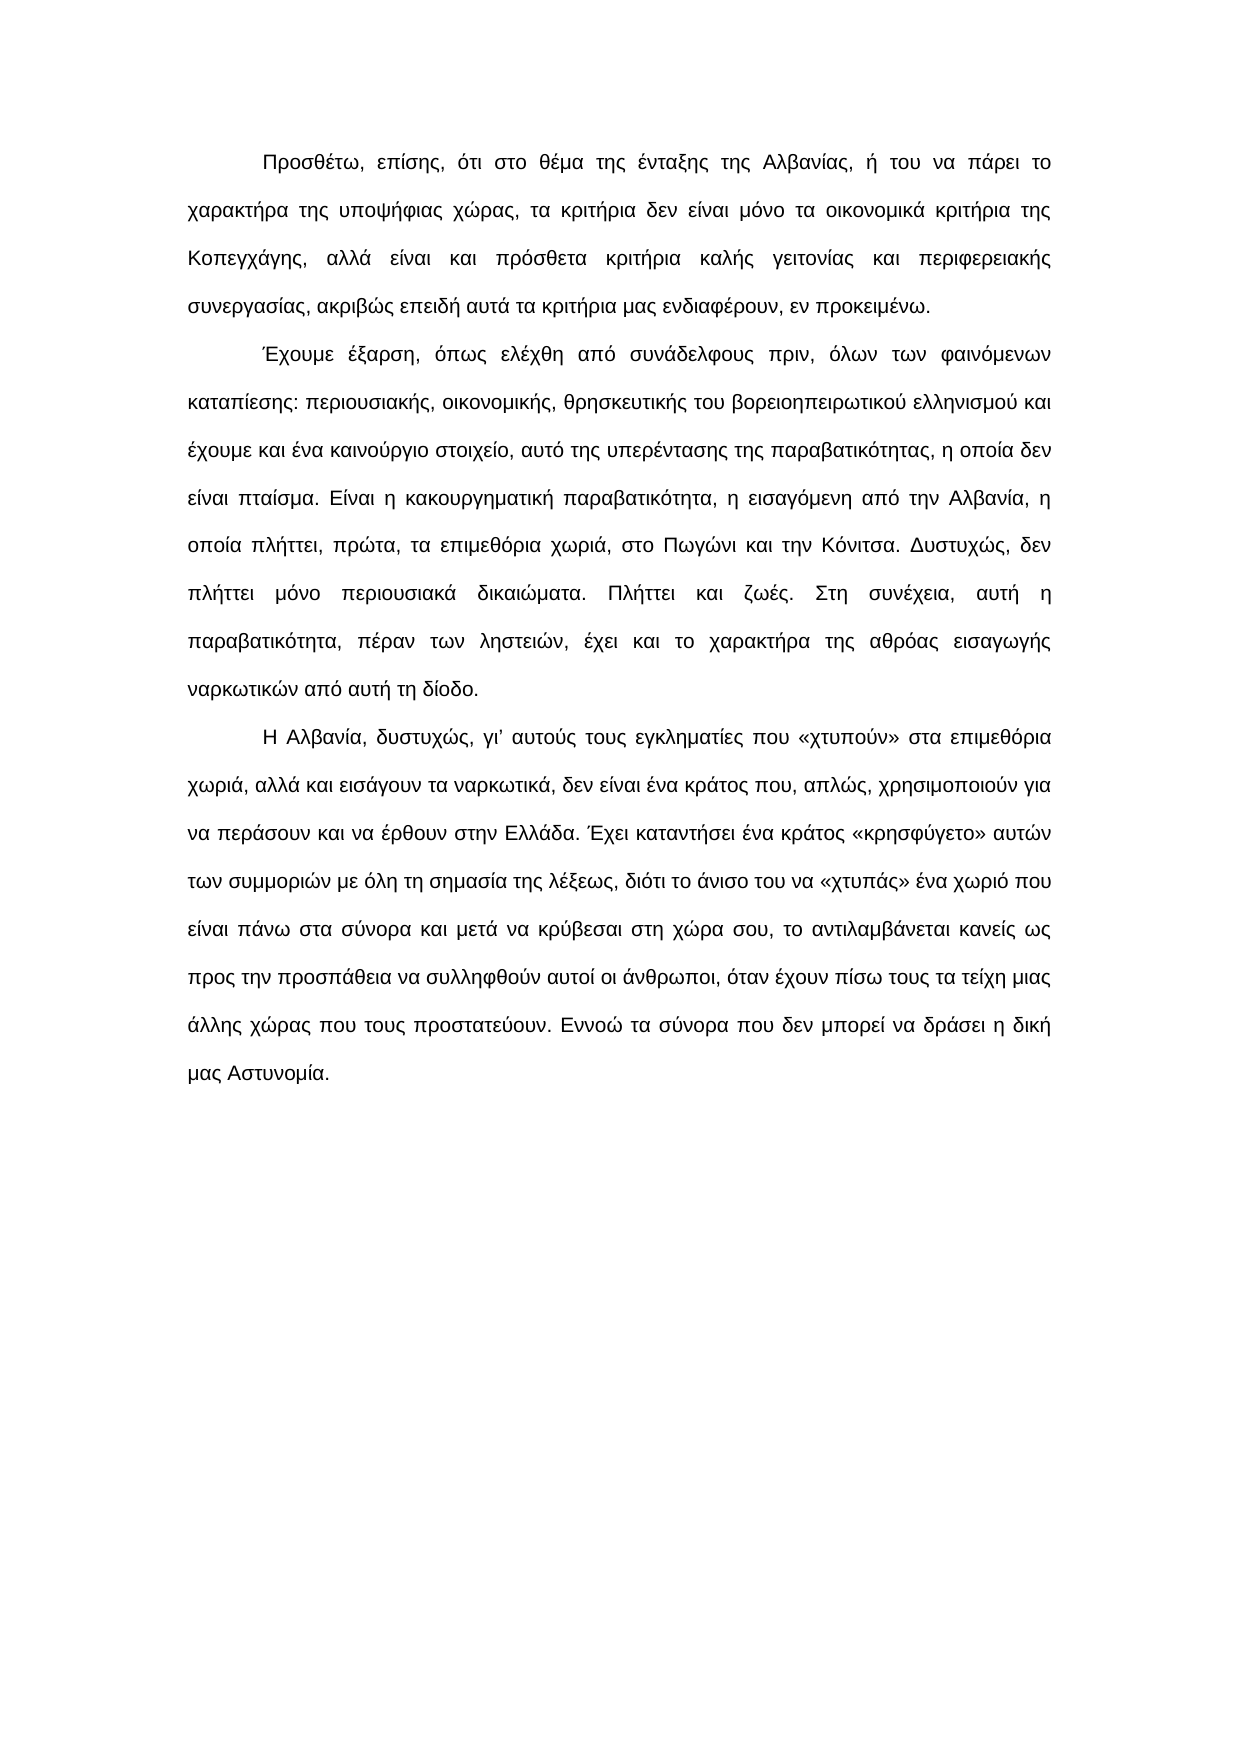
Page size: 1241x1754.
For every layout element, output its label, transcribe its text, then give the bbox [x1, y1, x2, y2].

text Έχουμε έξαρση, όπως ελέχθη από συνάδελφους πριν, όλων των φαινόμενων καταπίεσης: περιουσιακής, οικονομικής, θρησκευτικής του βορειοηπειρωτικού ελληνισμού και έχουμε και ένα καινούργιο στοιχείο, αυτό της υπερέντασης της παραβατικότητας, η οποία δεν είναι πταίσμα. Είναι η κακουργηματική παραβατικότητα, η εισαγόμενη από την Αλβανία, η οποία πλήττει, πρώτα, τα επιμεθόρια χωριά, στο Πωγώνι και την Κόνιτσα. Δυστυχώς, δεν πλήττει μόνο περιουσιακά δικαιώματα. Πλήττει και ζωές. Στη συνέχεια, αυτή η παραβατικότητα, πέραν των ληστειών, έχει και το χαρακτήρα της αθρόας εισαγωγής ναρκωτικών από αυτή τη δίοδο. [187, 342, 1053, 701]
text Η Αλβανία, δυστυχώς, γι’ αυτούς τους εγκληματίες που «χτυπούν» στα επιμεθόρια χωριά, αλλά και εισάγουν τα ναρκωτικά, δεν είναι ένα κράτος που, απλώς, χρησιμοποιούν για να περάσουν και να έρθουν στην Ελλάδα. Έχει καταντήσει ένα κράτος «κρησφύγετο» αυτών των συμμοριών με όλη τη σημασία της λέξεως, διότι το άνισο του να «χτυπάς» ένα χωριό που είναι πάνω στα σύνορα και μετά να κρύβεσαι στη χώρα σου, το αντιλαμβάνεται κανείς ως προς την προσπάθεια να συλληφθούν αυτοί οι άνθρωποι, όταν έχουν πίσω τους τα τείχη μιας άλλης χώρας που τους προστατεύουν. Εννοώ τα σύνορα που δεν μπορεί να δράσει η δική μας Αστυνομία. [187, 725, 1053, 1084]
text Προσθέτω, επίσης, ότι στο θέμα της ένταξης της Αλβανίας, ή του να πάρει το χαρακτήρα της υποψήφιας χώρας, τα κριτήρια δεν είναι μόνο τα οικονομικά κριτήρια της Κοπεγχάγης, αλλά είναι και πρόσθετα κριτήρια καλής γειτονίας και περιφερειακής συνεργασίας, ακριβώς επειδή αυτά τα κριτήρια μας ενδιαφέρουν, εν προκειμένω. [187, 150, 1053, 318]
